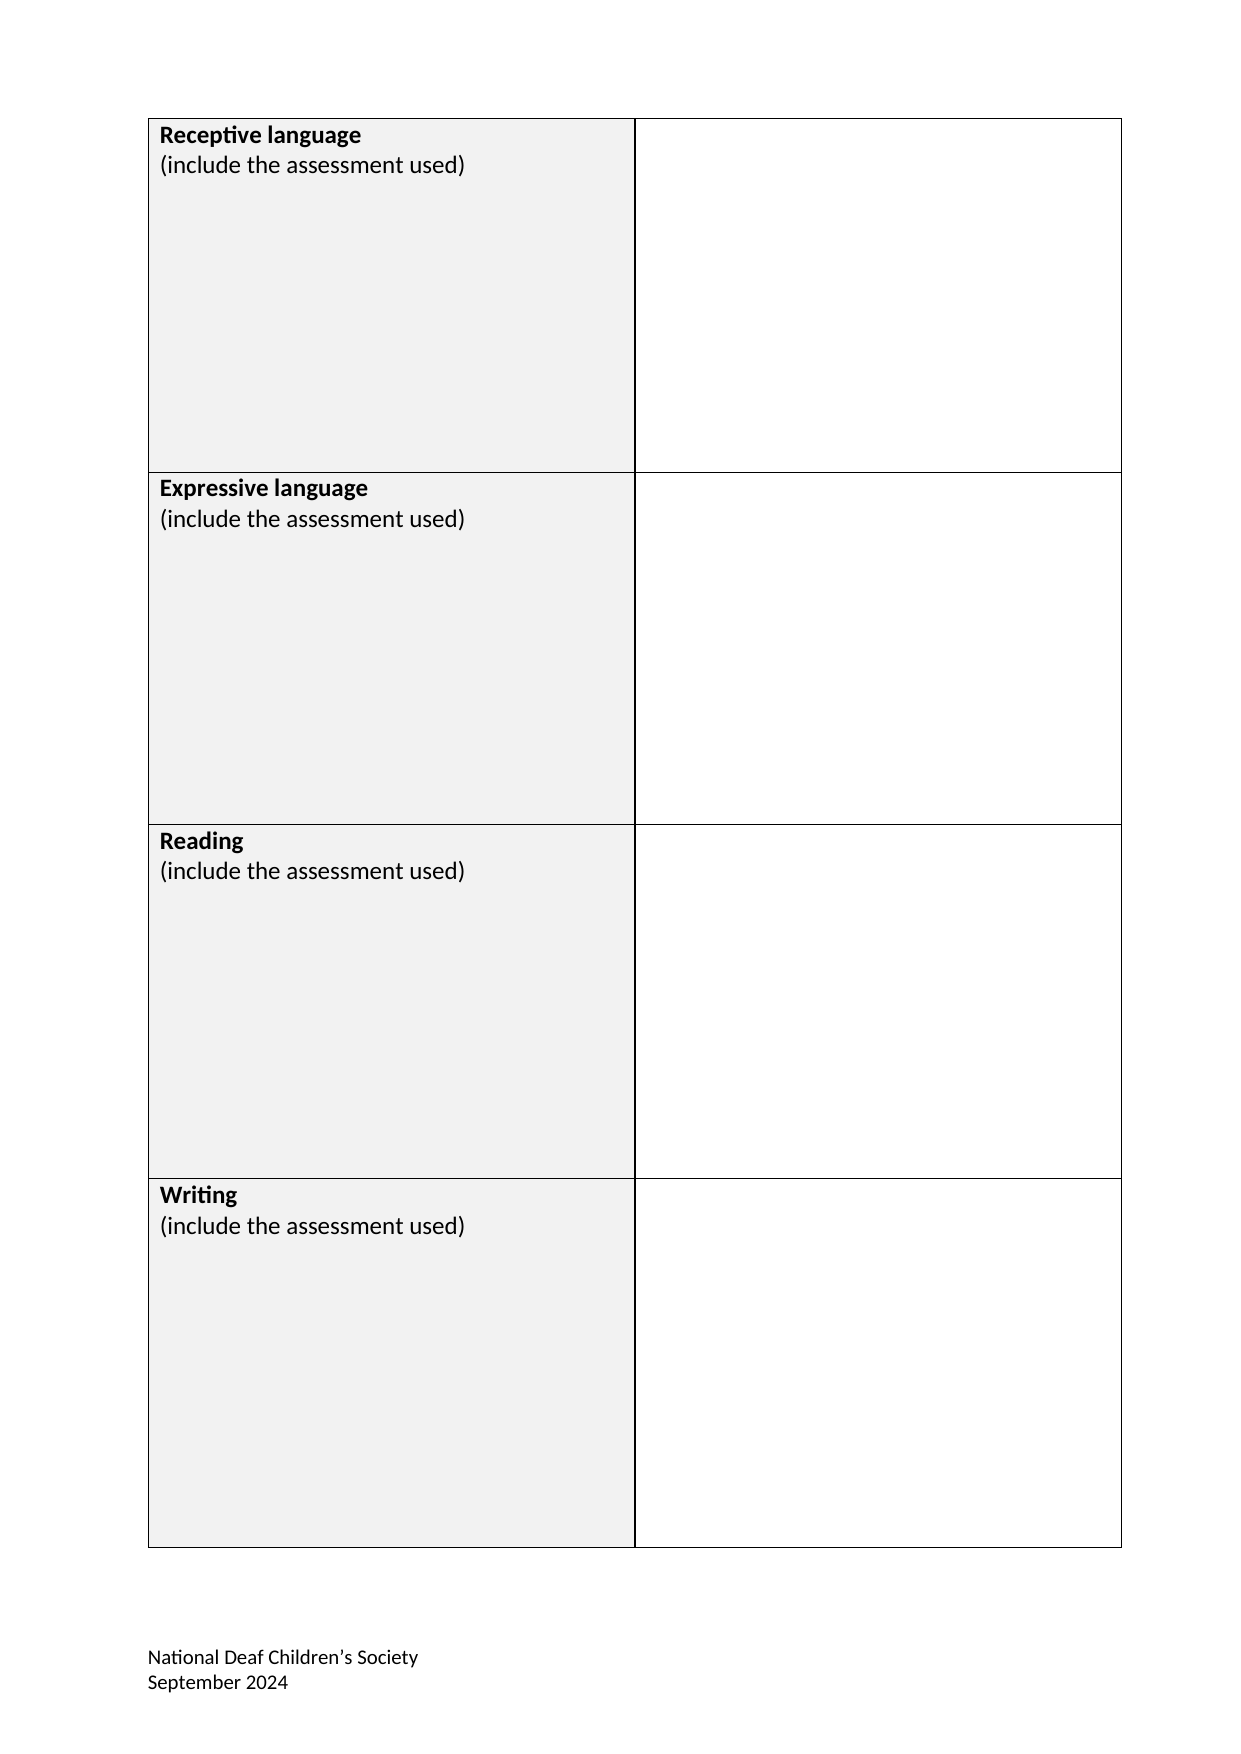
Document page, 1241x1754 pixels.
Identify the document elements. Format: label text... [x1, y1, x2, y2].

table_cell [636, 473, 1121, 824]
table_cell [636, 119, 1121, 472]
table_cell [636, 1179, 1121, 1547]
table_cell Reading (include the assessment used) [149, 825, 634, 1178]
table_cell Receptive language (include the assessment used) [149, 119, 634, 472]
table_cell Writing (include the assessment used) [149, 1179, 634, 1547]
table_cell [636, 825, 1121, 1178]
table_cell Expressive language (include the assessment used) [149, 473, 634, 824]
